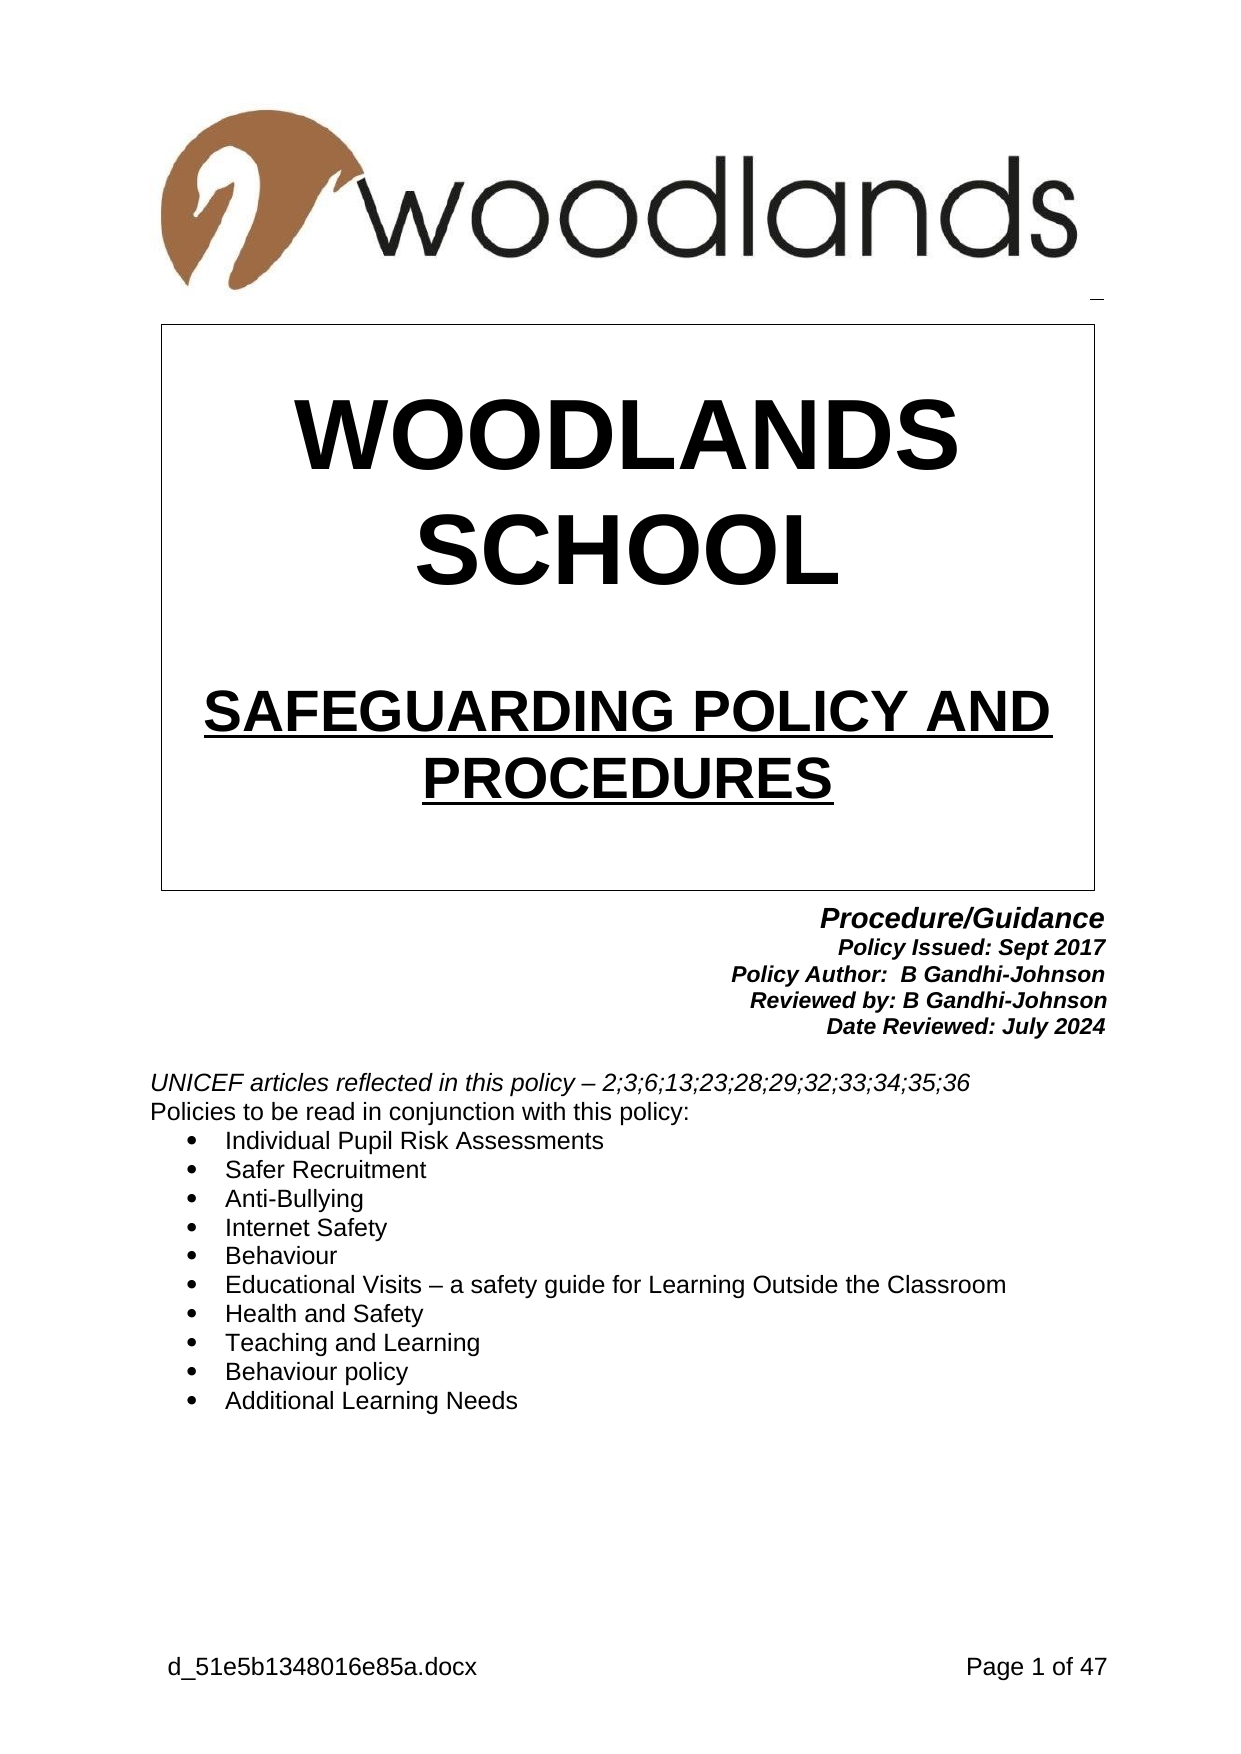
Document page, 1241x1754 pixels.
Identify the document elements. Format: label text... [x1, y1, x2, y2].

list Anti-Bullying [187, 1184, 1107, 1212]
list Educational Visits – a safety guide for Learning Outside the Classroom [187, 1270, 1107, 1299]
text UNICEF articles reflected in this policy – 2;3;6;13;23;28;29;32;33;34;35;36 [150, 1068, 1107, 1097]
list Teaching and Learning [187, 1328, 1107, 1357]
text Reviewed by: B Gandhi-Johnson [600, 987, 1107, 1013]
text Policies to be read in conjunction with this policy: [150, 1097, 1107, 1126]
list Safer Recruitment [187, 1155, 1107, 1184]
list Internet Safety [187, 1212, 1107, 1241]
text Date Reviewed: July 2024 [600, 1013, 1107, 1040]
picture [150, 103, 1091, 297]
list Health and Safety [187, 1299, 1107, 1328]
list Individual Pupil Risk Assessments [187, 1126, 1107, 1155]
text Policy Issued: Sept 2017 [150, 934, 1107, 961]
list Behaviour policy [187, 1357, 1107, 1386]
list Additional Learning Needs [187, 1386, 1107, 1414]
text Procedure/Guidance [150, 901, 1107, 934]
list Behaviour [187, 1241, 1107, 1270]
text Policy Author: B Gandhi-Johnson [150, 961, 1107, 987]
